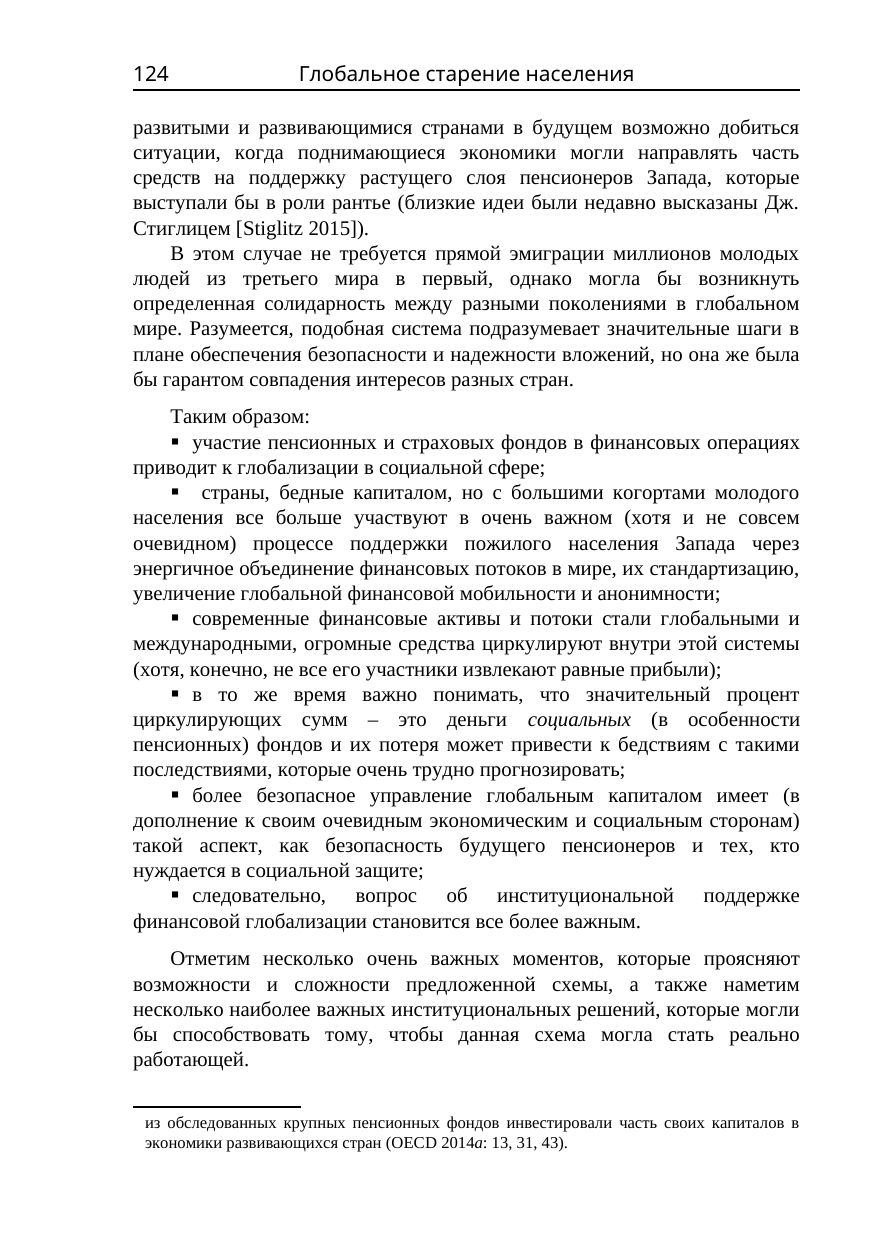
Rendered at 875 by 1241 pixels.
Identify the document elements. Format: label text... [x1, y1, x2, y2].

list участие пенсионных и страховых фондов в финансовых операциях приводит к глобализации в социальной сфере; [133, 430, 800, 479]
list в то же время важно понимать, что значительный процент циркулирующих сумм – это деньги социальных (в особенности пенсионных) фондов и их потеря может привести к бедствиям с такими последствиями, которые очень трудно прогнозировать; [133, 682, 800, 781]
list следовательно, вопрос об институциональной поддержке финансовой глобализации становится все более важным. [133, 883, 800, 933]
list более безопасное управление глобальным капиталом имеет (в дополнение к своим очевидным экономическим и социальным сторонам) такой аспект, как безопасность будущего пенсионеров и тех, кто нуждается в социальной защите; [133, 783, 800, 882]
list современные финансовые активы и потоки стали глобальными и международными, огромные средства циркулируют внутри этой системы (хотя, конечно, не все его участники извлекают равные прибыли); [133, 606, 800, 681]
list страны, бедные капиталом, но с большими когортами молодого населения все больше участвуют в очень важном (хотя и не совсем очевидном) процессе поддержки пожилого населения Запада через энергичное объединение финансовых потоков в мире, их стандартизацию, увеличение глобальной финансовой мобильности и анонимности; [133, 480, 800, 605]
text Отметим несколько очень важных моментов, которые проясняют возможности и сложности предложенной схемы, а также наметим несколько наиболее важных институциональных решений, которые могли бы способствовать тому, чтобы данная схема могла стать реально работающей. [133, 946, 800, 1071]
text Таким образом: [133, 404, 800, 428]
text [133, 115, 800, 239]
text В этом случае не требуется прямой эмиграции миллионов молодых людей из третьего мира в первый, однако могла бы возникнуть определенная солидарность между разными поколениями в глобальном мире. Разумеется, подобная система подразумевает значительные шаги в плане обеспечения безопасности и надежности вложений, но она же была бы гарантом совпадения интересов разных стран. [133, 241, 800, 391]
